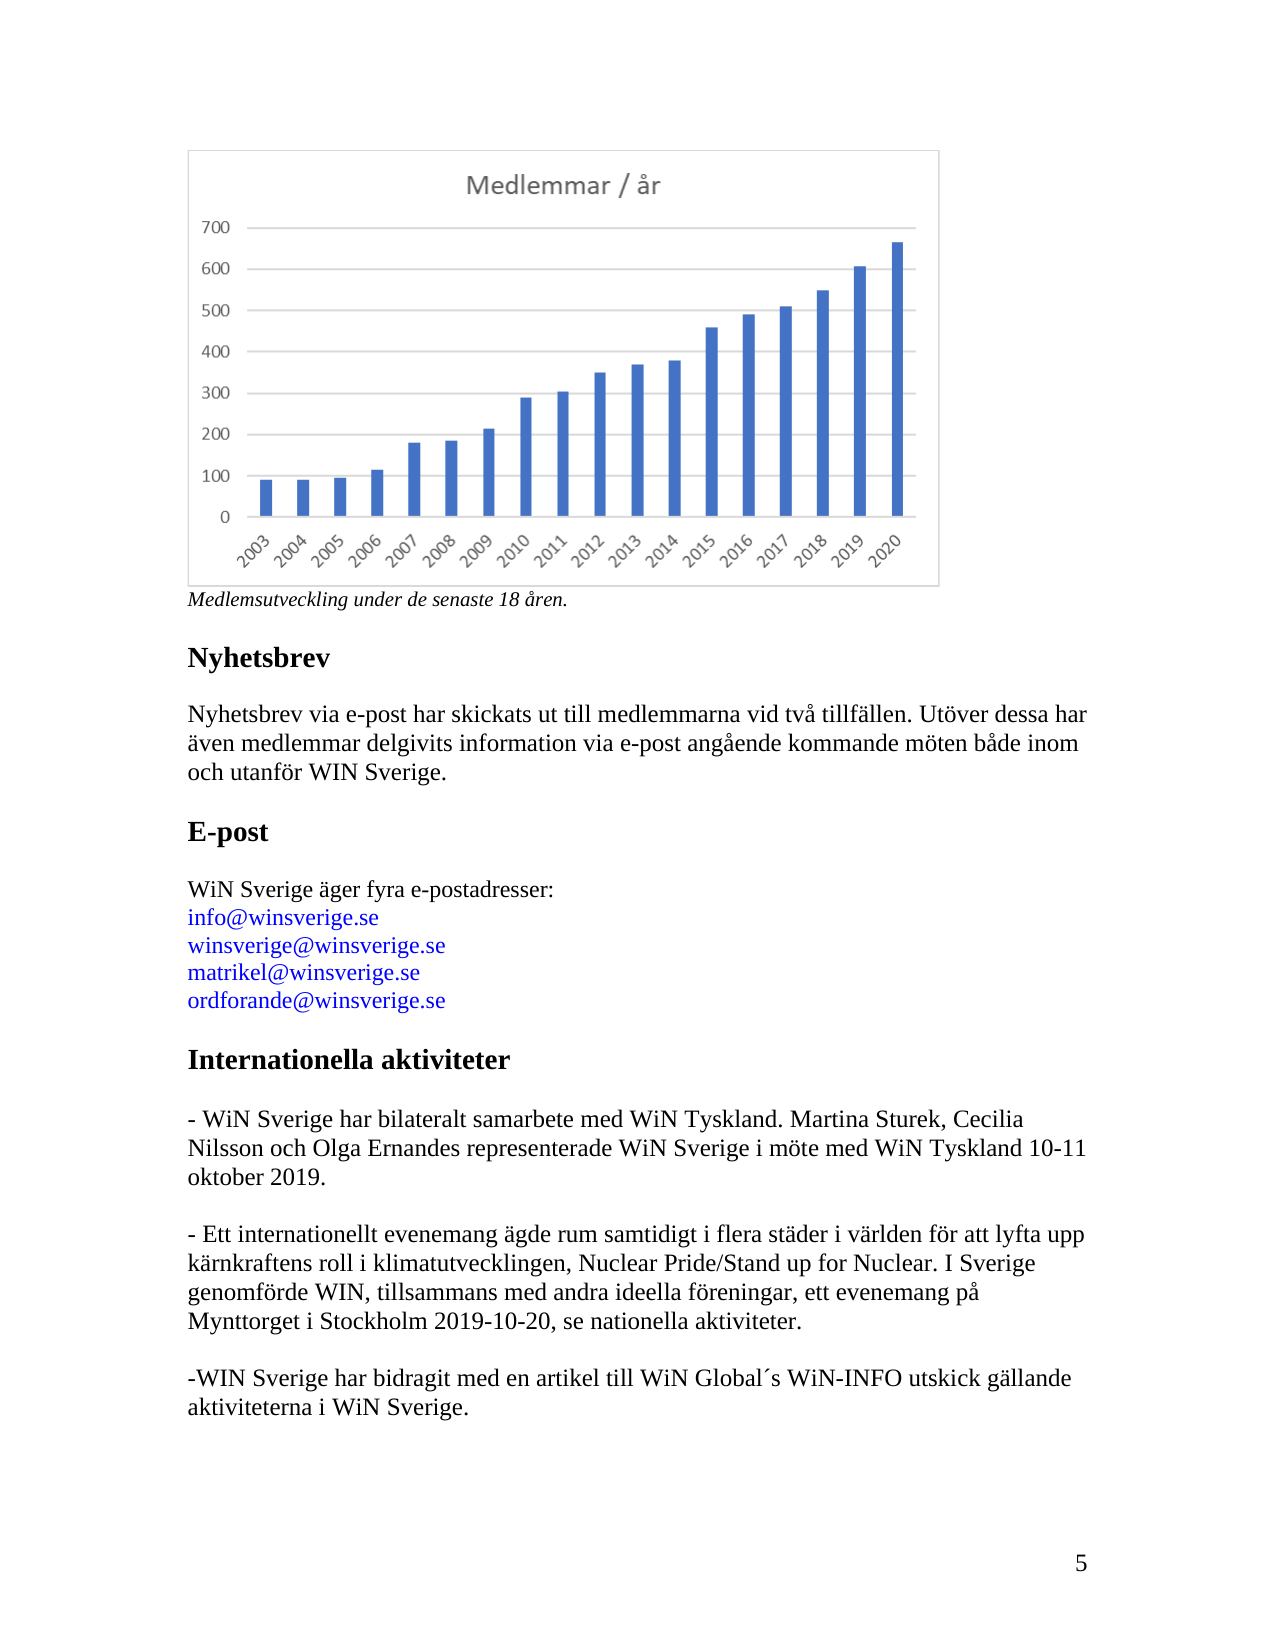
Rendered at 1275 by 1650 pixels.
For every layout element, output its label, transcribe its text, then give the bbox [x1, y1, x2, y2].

text Medlemsutveckling under de senaste 18 åren. [187, 587, 1087, 611]
text - WiN Sverige har bilateralt samarbete med WiN Tyskland. Martina Sturek, Cecilia Nilsson och Olga Ernandes representerade WiN Sverige i möte med WiN Tyskland 10-11 oktober 2019. [187, 1104, 1087, 1191]
text E-post [187, 814, 1087, 848]
text WiN Sverige äger fyra e-postadresser: [187, 875, 1087, 903]
text matrikel@winsverige.se [187, 958, 1087, 986]
picture [187, 150, 940, 587]
text -WIN Sverige har bidragit med en artikel till WiN Global´s WiN-INFO utskick gällande aktiviteterna i WiN Sverige. [187, 1363, 1087, 1421]
text Nyhetsbrev via e-post har skickats ut till medlemmarna vid två tillfällen. Utöver dessa har även medlemmar delgivits information via e-post angående kommande möten både inom och utanför WIN Sverige. [187, 699, 1087, 786]
text - Ett internationellt evenemang ägde rum samtidigt i flera städer i världen för att lyfta upp kärnkraftens roll i klimatutvecklingen, Nuclear Pride/Stand up for Nuclear. I Sverige genomförde WIN, tillsammans med andra ideella föreningar, ett evenemang på Mynttorget i Stockholm 2019-10-20, se nationella aktiviteter. [187, 1219, 1087, 1334]
text winsverige@winsverige.se [187, 931, 1087, 958]
text Internationella aktiviteter [187, 1042, 1087, 1076]
text Nyhetsbrev [187, 640, 1087, 673]
text ordforande@winsverige.se [187, 986, 1087, 1013]
text info@winsverige.se [187, 903, 1087, 931]
